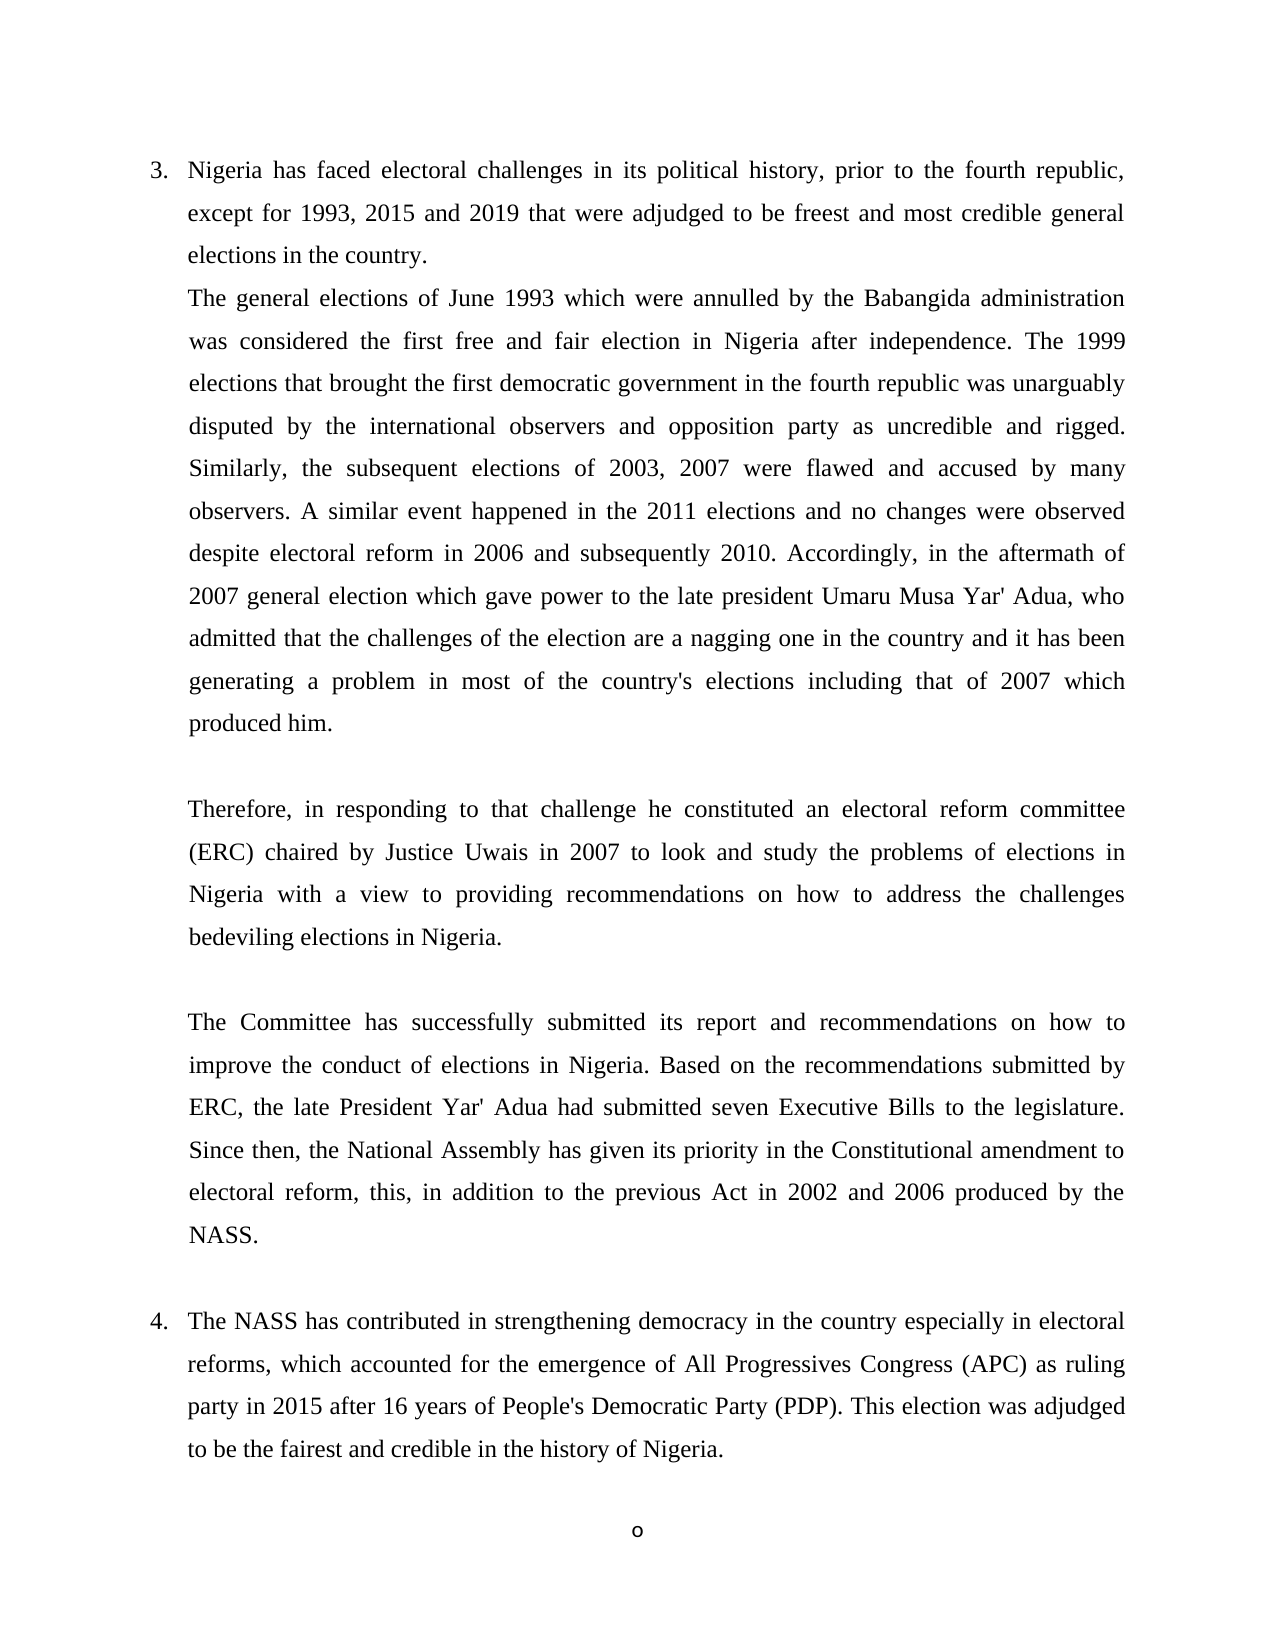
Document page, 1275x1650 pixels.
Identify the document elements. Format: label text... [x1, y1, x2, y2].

list Nigeria has faced electoral challenges in its political history, prior to the fourth republic, except for 1993, 2015 and 2019 that were adjudged to be freest and most credible general elections in the country. [150, 156, 1126, 269]
text Therefore, in responding to that challenge he constituted an electoral reform committee (ERC) chaired by Justice Uwais in 2007 to look and study the problems of elections in Nigeria with a view to providing recommendations on how to address the challenges bedeviling elections in Nigeria. [187, 794, 1126, 950]
text The Committee has successfully submitted its report and recommendations on how to improve the conduct of elections in Nigeria. Based on the recommendations submitted by ERC, the late President Yar' Adua had submitted seven Executive Bills to the legislature. Since then, the National Assembly has given its priority in the Constitutional amendment to electoral reform, this, in addition to the previous Act in 2002 and 2006 produced by the NASS. [187, 1007, 1126, 1249]
list The NASS has contributed in strengthening democracy in the country especially in electoral reforms, which accounted for the emergence of All Progressives Congress (APC) as ruling party in 2015 after 16 years of People's Democratic Party (PDP). This election was adjudged to be the fairest and credible in the history of Nigeria. [150, 1306, 1126, 1463]
text The general elections of June 1993 which were annulled by the Babangida administration was considered the first free and fair election in Nigeria after independence. The 1999 elections that brought the first democratic government in the fourth republic was unarguably disputed by the international observers and opposition party as uncredible and rigged. Similarly, the subsequent elections of 2003, 2007 were flawed and accused by many observers. A similar event happened in the 2011 elections and no changes were observed despite electoral reform in 2006 and subsequently 2010. Accordingly, in the aftermath of 2007 general election which gave power to the late president Umaru Musa Yar' Adua, who admitted that the challenges of the election are a nagging one in the country and it has been generating a problem in most of the country's elections including that of 2007 which produced him. [187, 283, 1126, 737]
